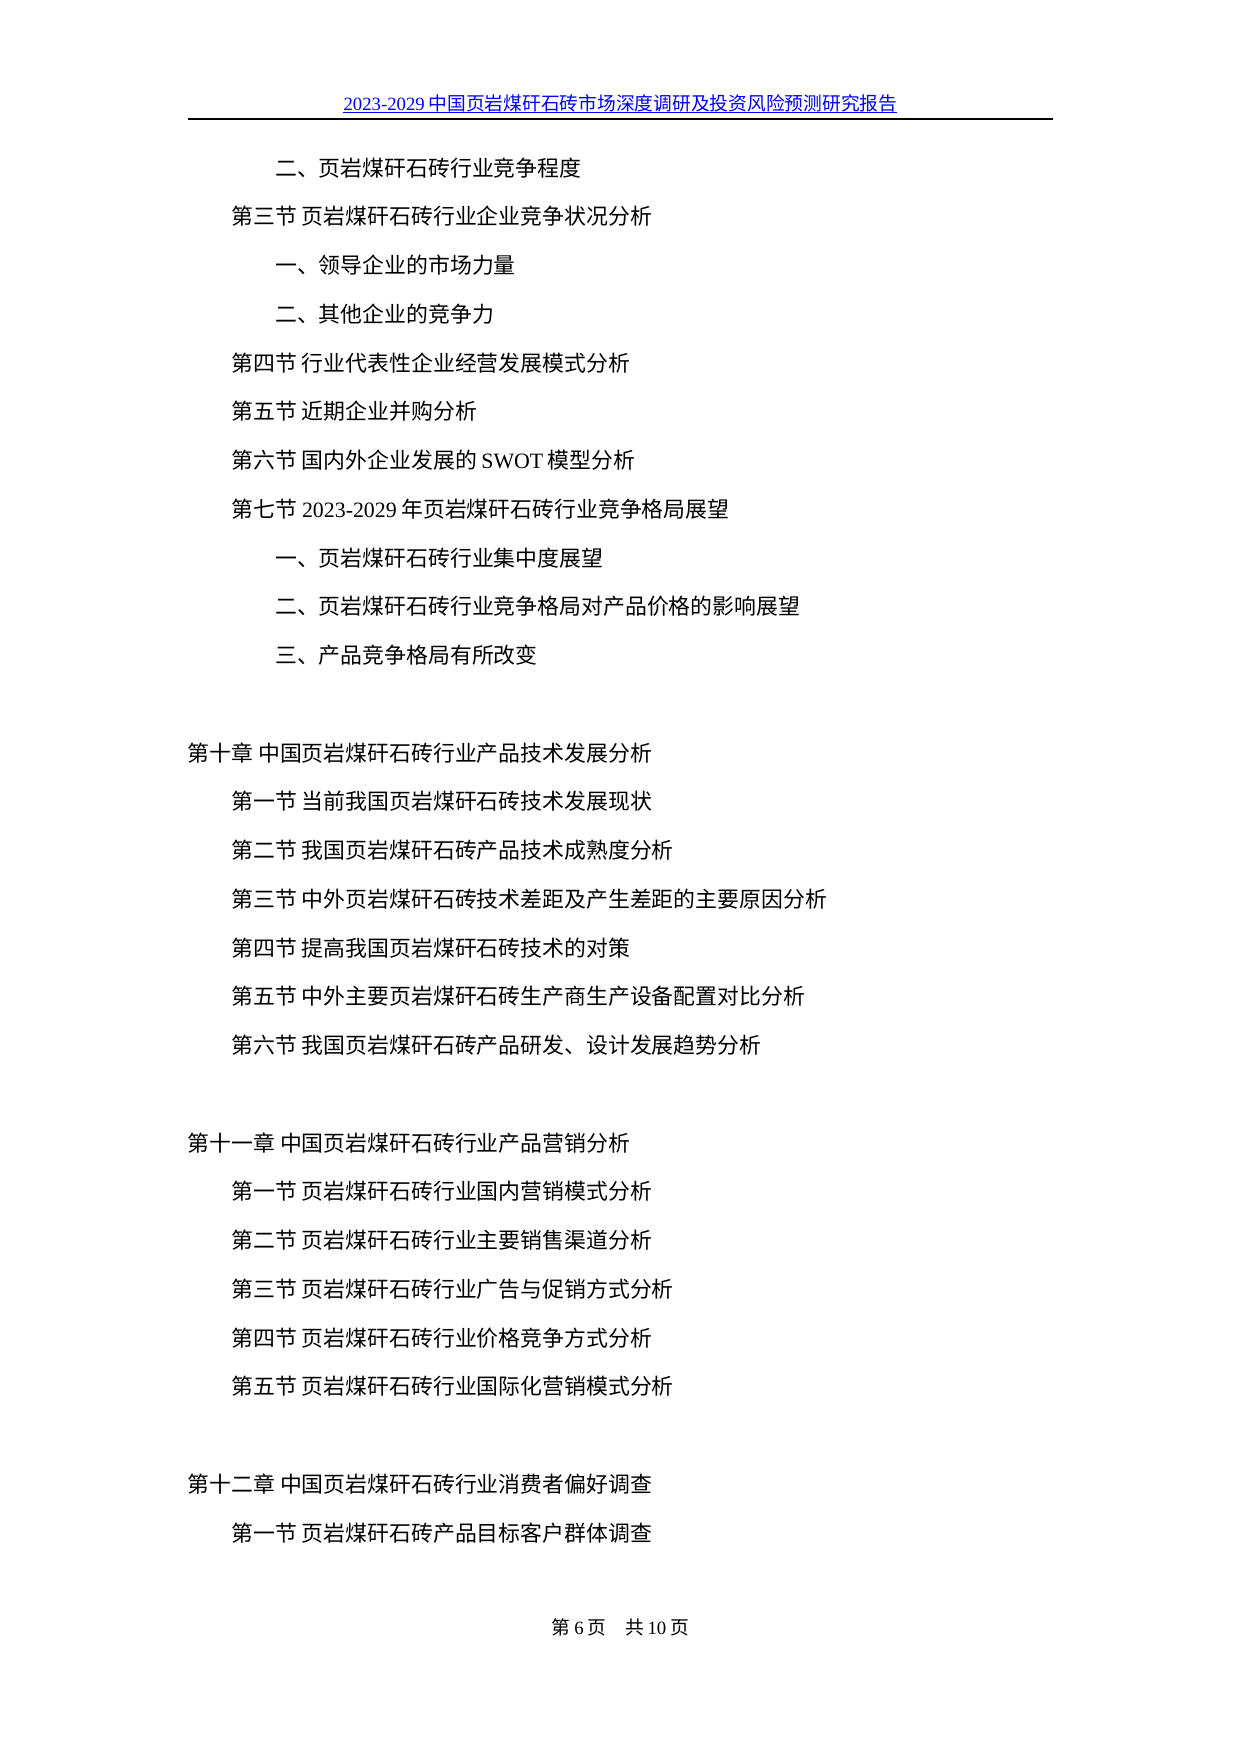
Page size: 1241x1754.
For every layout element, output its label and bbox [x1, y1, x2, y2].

text [187, 150, 1053, 1548]
